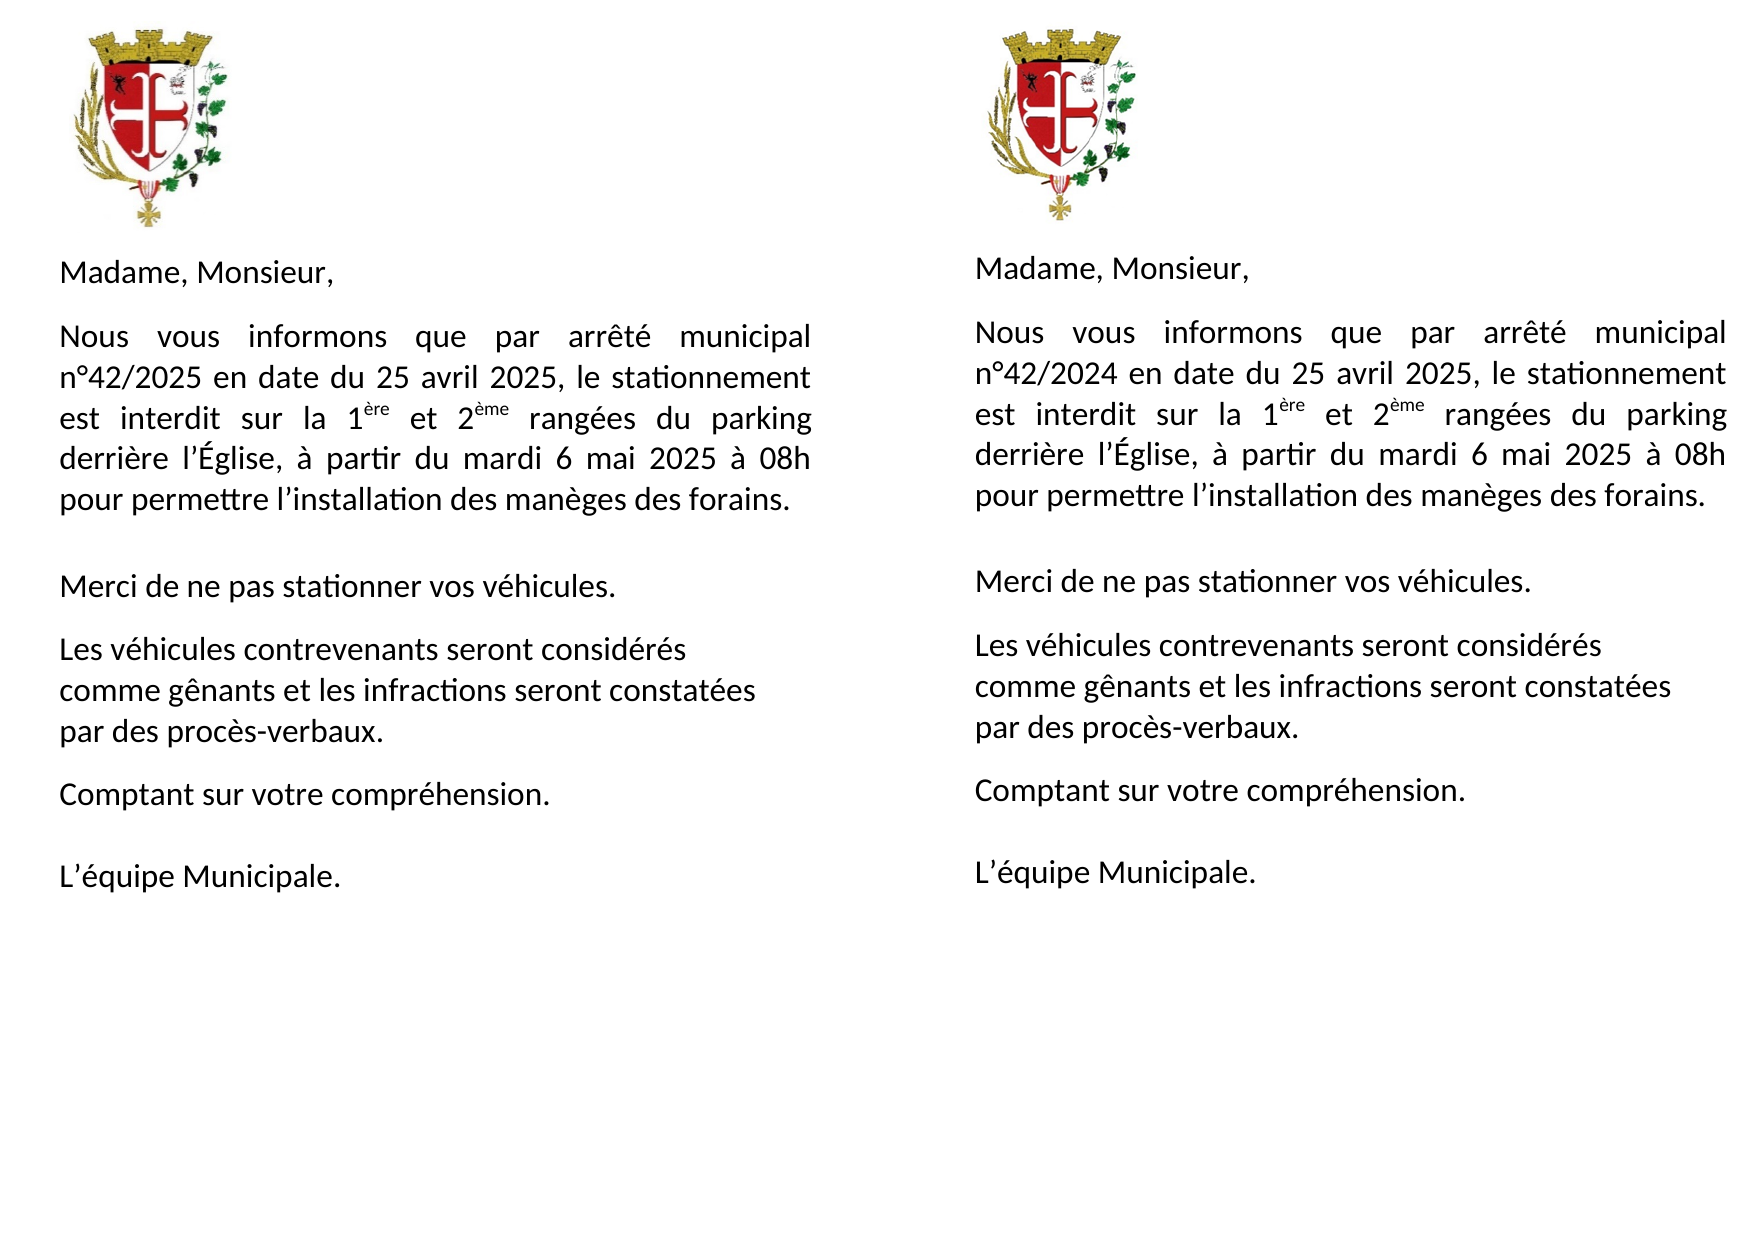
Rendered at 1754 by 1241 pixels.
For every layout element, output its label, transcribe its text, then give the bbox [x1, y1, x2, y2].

text Comptant sur votre compréhension. [974, 769, 1728, 810]
text comme gênants et les infractions seront constatées [59, 669, 842, 710]
text Madame, Monsieur, [59, 252, 842, 292]
text Merci de ne pas stationner vos véhicules. [59, 565, 842, 605]
text Les véhicules contrevenants seront considérés [59, 628, 842, 669]
text par des procès-verbaux. [59, 710, 842, 751]
text L’équipe Municipale. [974, 851, 1728, 891]
text L’équipe Municipale. [59, 855, 842, 896]
text Les véhicules contrevenants seront considérés [974, 624, 1728, 665]
text comme gênants et les infractions seront constatées [974, 665, 1728, 706]
text Comptant sur votre compréhension. [59, 773, 842, 814]
text Madame, Monsieur, [974, 247, 1728, 288]
text Merci de ne pas stationner vos véhicules. [974, 561, 1728, 601]
text Nous vous informons que par arrêté municipal n°42/2024 en date du 25 avril 2025, le stationnement est interdit sur la 1ère et 2ème rangées du parking derrière l’Église, à partir du mardi 6 mai 2025 à 08h pour permettre l’installation des manèges des forains. [974, 311, 1728, 515]
text par des procès-verbaux. [974, 706, 1728, 746]
picture [981, 22, 1144, 225]
text Nous vous informons que par arrêté municipal n°42/2025 en date du 25 avril 2025, le stationnement est interdit sur la 1ère et 2ème rangées du parking derrière l’Église, à partir du mardi 6 mai 2025 à 08h pour permettre l’installation des manèges des forains. [59, 315, 812, 519]
